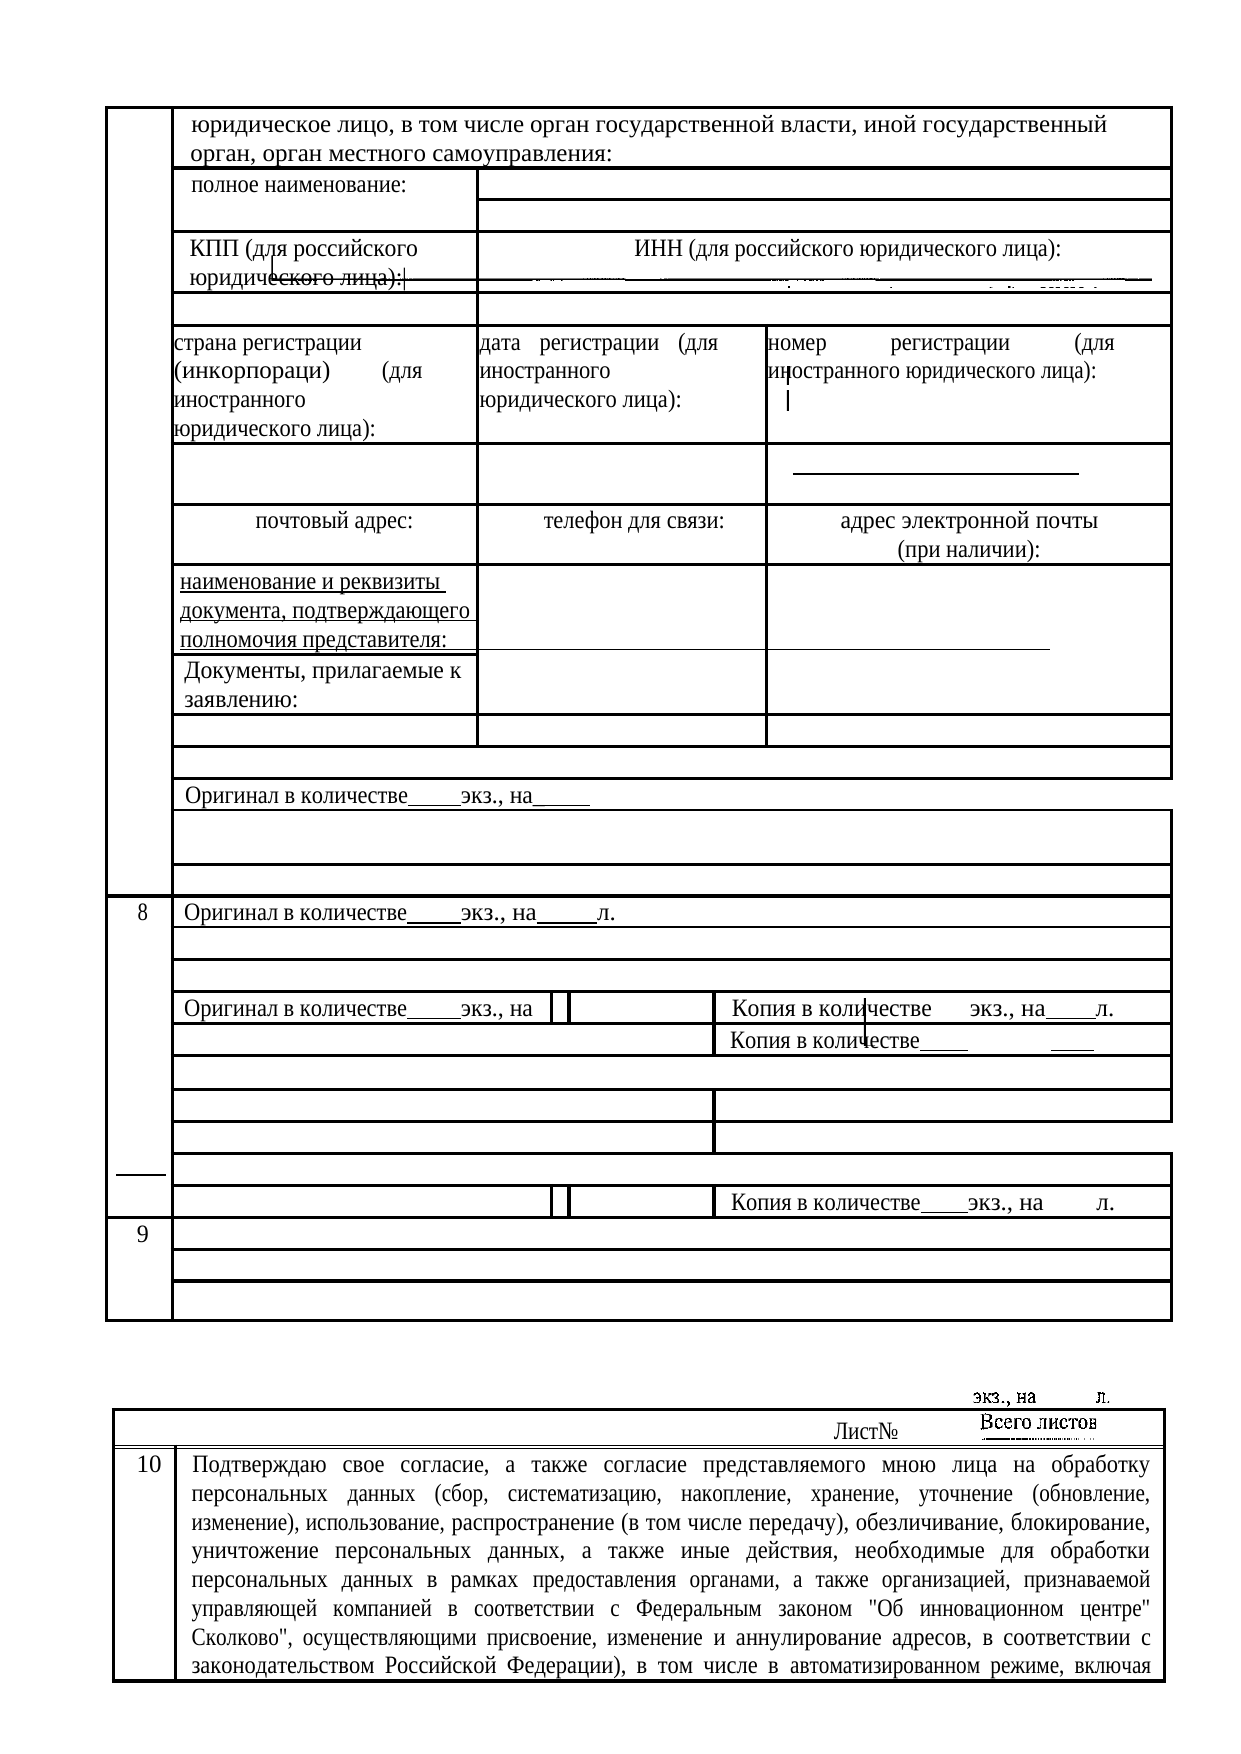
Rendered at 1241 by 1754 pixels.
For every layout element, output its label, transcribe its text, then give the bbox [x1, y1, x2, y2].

table_cell дата регистрации (для иностранного юридического лица): [479, 327, 765, 442]
table_cell [479, 201, 1170, 230]
table_cell [174, 748, 1170, 777]
table_cell [174, 1091, 712, 1120]
table_cell [174, 866, 1170, 894]
table_cell [174, 928, 1170, 958]
table_cell [716, 1091, 1170, 1120]
table_cell телефон для связи: [479, 506, 765, 563]
table_cell юридическое лицо, в том числе орган государственной власти, иной государственный орган, орган местного самоуправления: [174, 109, 1170, 166]
table_cell [174, 1219, 1170, 1247]
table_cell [177, 1449, 1163, 1679]
table_cell [479, 294, 1170, 324]
table_cell [479, 445, 765, 502]
table_cell Оригинал в количестве экз., на [174, 993, 550, 1022]
table_cell [716, 1123, 1172, 1152]
table_cell наименование и реквизиты документа, подтверждающего полномочия представителя: [174, 566, 476, 652]
table_cell Оригинал в количестве экз., на_ [174, 780, 1172, 809]
table_cell [479, 716, 765, 745]
table_cell [174, 1187, 550, 1216]
table_cell номер регистрации (для иностранного юридического лица): [768, 327, 1170, 442]
table_cell [768, 566, 1170, 713]
table_cell 10 [115, 1449, 174, 1679]
table_cell [479, 170, 1170, 198]
table_cell Оригинал в количестве экз., на л. [174, 898, 1170, 926]
table_cell почтовый адрес: [174, 506, 476, 563]
table_cell Копия в количестве экз., на л. [716, 993, 1170, 1022]
table_cell [174, 1123, 712, 1152]
table_cell [571, 993, 712, 1022]
table_cell [174, 445, 476, 502]
table_cell [174, 1283, 1170, 1318]
table_cell 9 [108, 1219, 171, 1318]
table_cell Документы, прилагаемые к заявлению: [174, 656, 476, 713]
table_cell [174, 961, 1170, 990]
table_cell [768, 445, 1170, 502]
table_cell [571, 1187, 712, 1216]
table_cell Копия в количестве [716, 1025, 1170, 1054]
table_cell Копия в количестве экз., на л. [716, 1187, 1170, 1216]
table_cell [479, 233, 621, 291]
table_cell [553, 1187, 567, 1216]
table_cell [174, 294, 476, 324]
table_cell страна регистрации (инкорпораци) (для иностранного юридического лица): [174, 327, 476, 442]
table_cell КПП (для российского юридического лица):| [174, 233, 476, 291]
table_cell ИНН (для российского юридического лица): [621, 233, 1170, 291]
table_cell [174, 1251, 1170, 1279]
picture [973, 1392, 1110, 1408]
table_cell [174, 1057, 1170, 1088]
table_cell [174, 811, 1170, 862]
table_cell адрес электронной почты (при наличии): [768, 506, 1170, 563]
table_cell [174, 716, 476, 745]
table_cell [553, 993, 567, 1022]
table_cell [174, 1155, 1170, 1184]
table_cell [768, 716, 1170, 745]
table_cell [479, 650, 765, 713]
picture [980, 1411, 1097, 1440]
table_cell [174, 1025, 712, 1054]
table_cell [479, 566, 765, 649]
table_cell полное наименование: [174, 170, 476, 230]
table_header Лист№ [115, 1411, 1163, 1444]
table_cell 8 [108, 898, 171, 1216]
